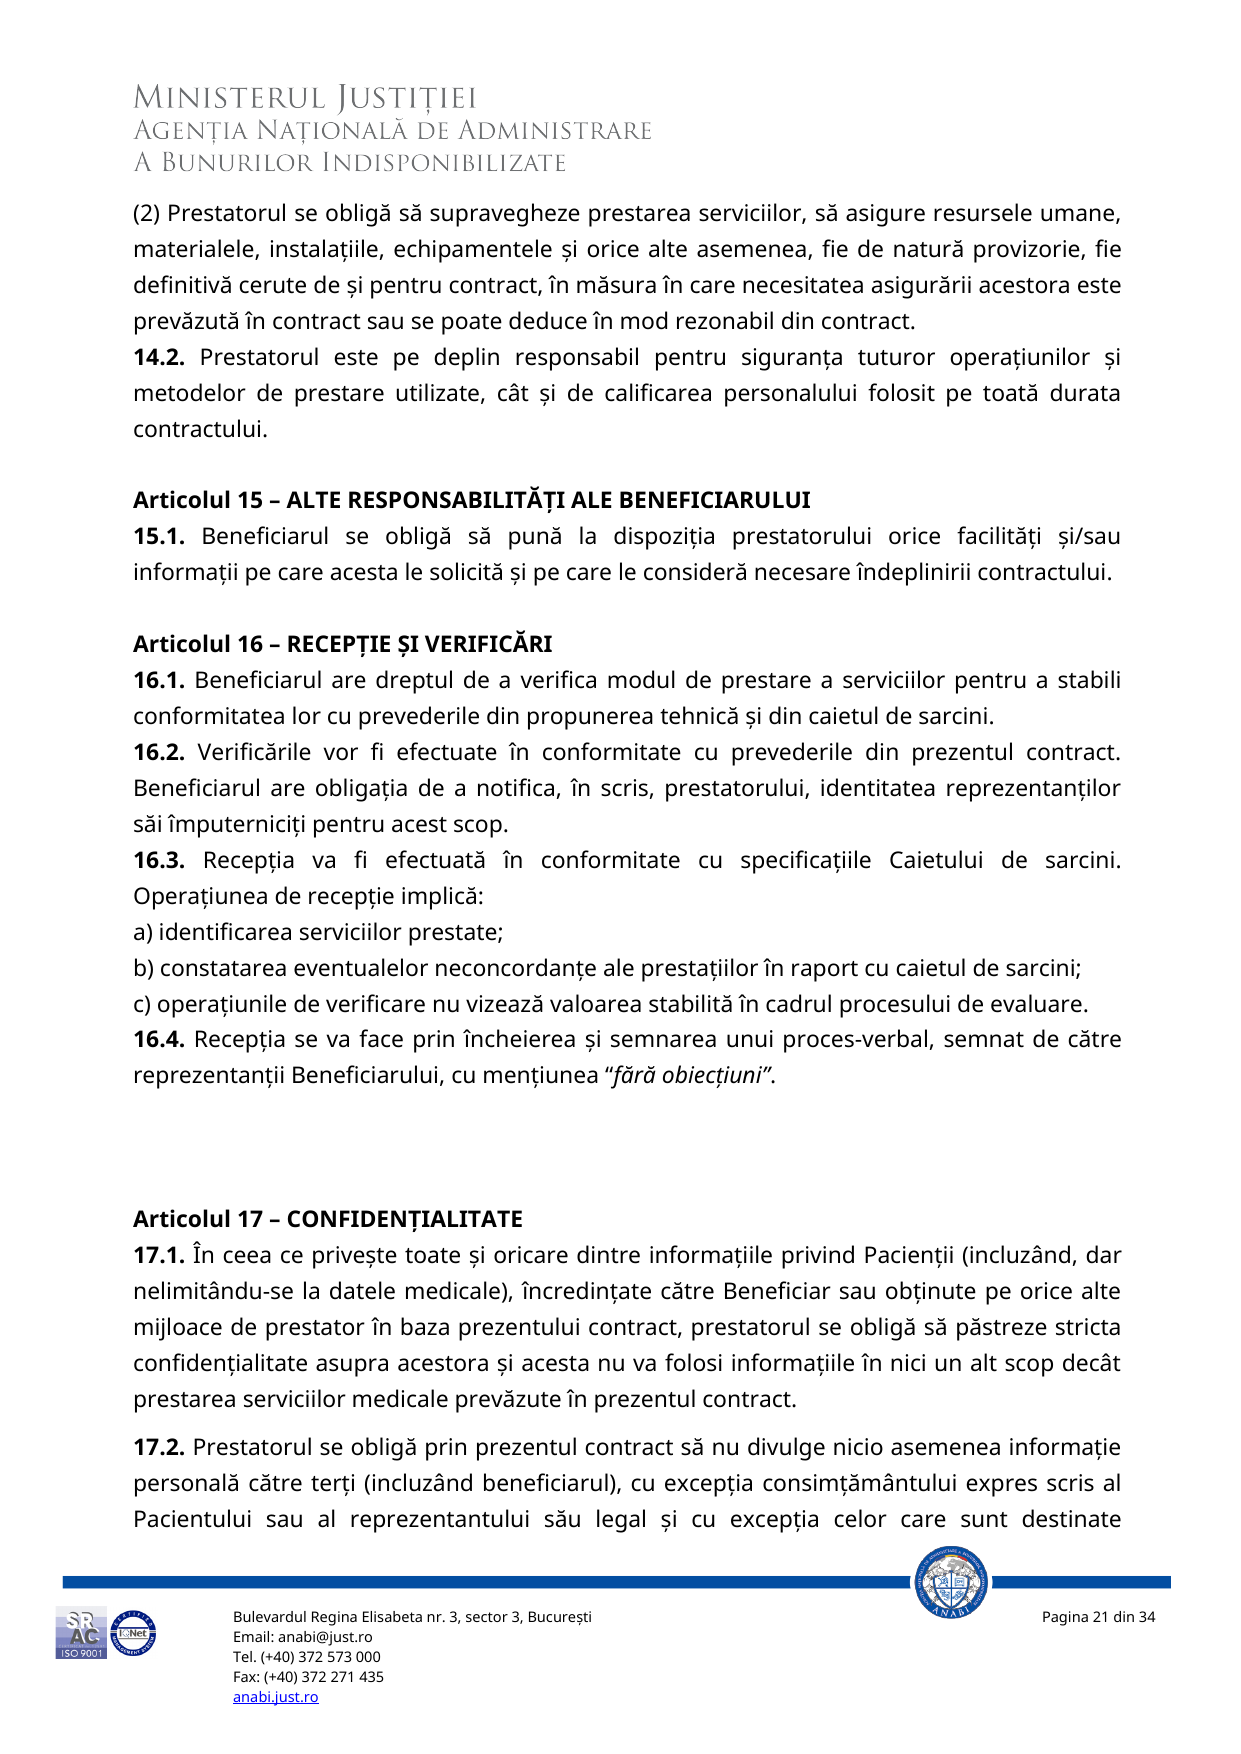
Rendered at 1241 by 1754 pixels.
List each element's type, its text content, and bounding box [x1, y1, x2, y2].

text a) identificarea serviciilor prestate; [133, 916, 1123, 947]
text 16.2. Verificările vor fi efectuate în conformitate cu prevederile din prezentul contract. Beneficiarul are obligația de a notifica, în scris, prestatorului, identitatea reprezentanților săi împuterniciți pentru acest scop. [133, 736, 1123, 839]
picture [55, 1540, 1172, 1659]
text 14.2. Prestatorul este pe deplin responsabil pentru siguranța tuturor operațiunilor și metodelor de prestare utilizate, cât și de calificarea personalului folosit pe toată durata contractului. [133, 341, 1123, 444]
text 16.1. Beneficiarul are dreptul de a verifica modul de prestare a serviciilor pentru a stabili conformitatea lor cu prevederile din propunerea tehnică și din caietul de sarcini. [133, 664, 1123, 731]
text Articolul 15 – ALTE RESPONSABILITĂŢI ALE BENEFICIARULUI [133, 484, 1123, 516]
text 16.3. Recepția va fi efectuată în conformitate cu specificațiile Caietului de sarcini. Operațiunea de recepție implică: [133, 844, 1123, 911]
text c) operațiunile de verificare nu vizează valoarea stabilită în cadrul procesului de evaluare. [133, 987, 1123, 1019]
text Articolul 17 – CONFIDENŢIALITATE [133, 1203, 1123, 1234]
text 16.4. Recepția se va face prin încheierea și semnarea unui proces-verbal, semnat de către reprezentanții Beneficiarului, cu mențiunea “fără obiecțiuni”. [133, 1023, 1123, 1091]
text 17.1. În ceea ce privește toate și oricare dintre informațiile privind Pacienții (incluzând, dar nelimitându-se la datele medicale), încredințate către Beneficiar sau obținute pe orice alte mijloace de prestator în baza prezentului contract, prestatorul se obligă să păstreze stricta confidențialitate asupra acestora și acesta nu va folosi informațiile în nici un alt scop decât prestarea serviciilor medicale prevăzute în prezentul contract. [133, 1239, 1123, 1414]
text b) constatarea eventualelor neconcordanțe ale prestațiilor în raport cu caietul de sarcini; [133, 952, 1123, 983]
text 15.1. Beneficiarul se obligă să pună la dispoziția prestatorului orice facilități și/sau informații pe care acesta le solicită și pe care le consideră necesare îndeplinirii contractului. [133, 520, 1123, 587]
text (2) Prestatorul se obligă să supravegheze prestarea serviciilor, să asigure resursele umane, materialele, instalațiile, echipamentele și orice alte asemenea, fie de natură provizorie, fie definitivă cerute de și pentru contract, în măsura în care necesitatea asigurării acestora este prevăzută în contract sau se poate deduce în mod rezonabil din contract. [133, 197, 1123, 336]
text Articolul 16 – RECEPŢIE ŞI VERIFICĂRI [133, 628, 1123, 659]
picture [132, 84, 652, 172]
